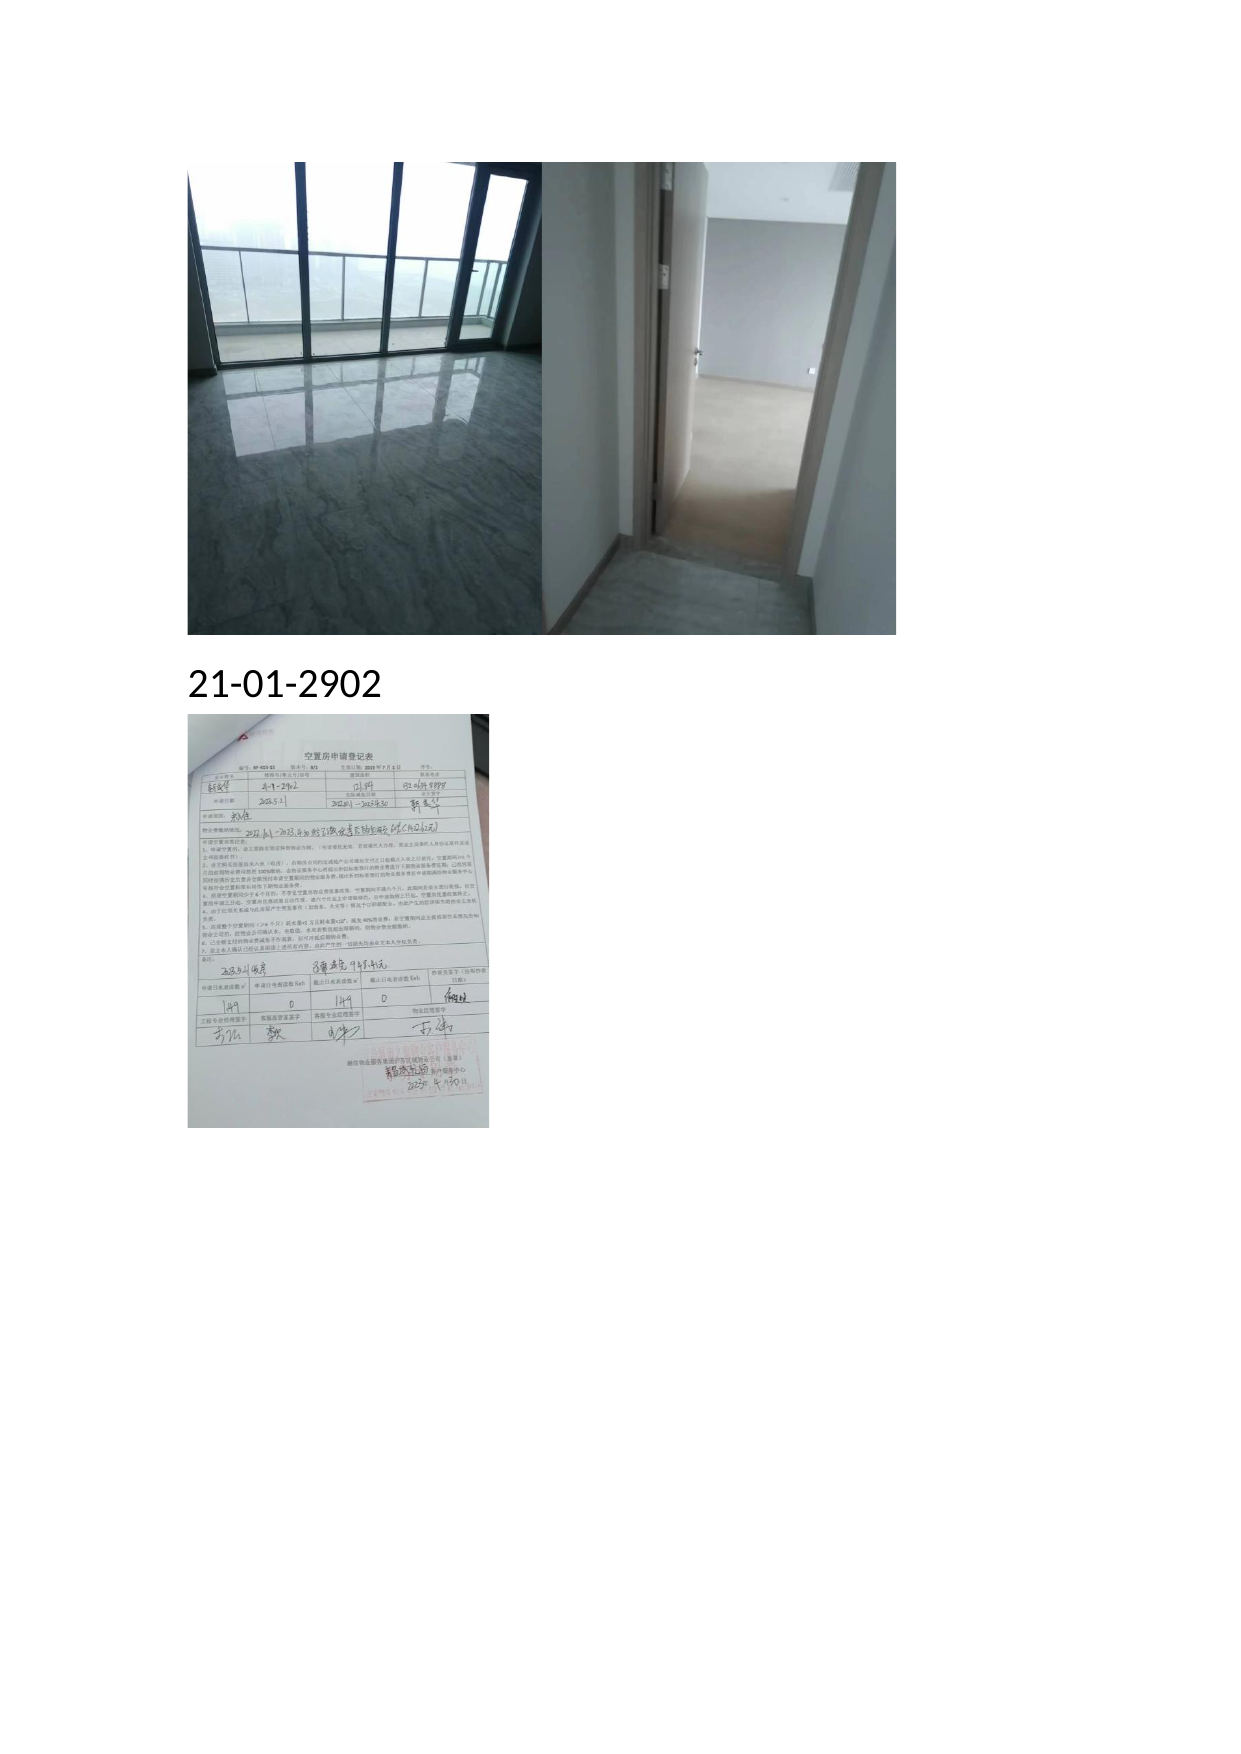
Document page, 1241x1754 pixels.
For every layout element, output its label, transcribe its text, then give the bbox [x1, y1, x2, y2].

picture [187, 162, 897, 635]
text 21-01-2902 [187, 649, 1053, 714]
picture [187, 714, 490, 1128]
